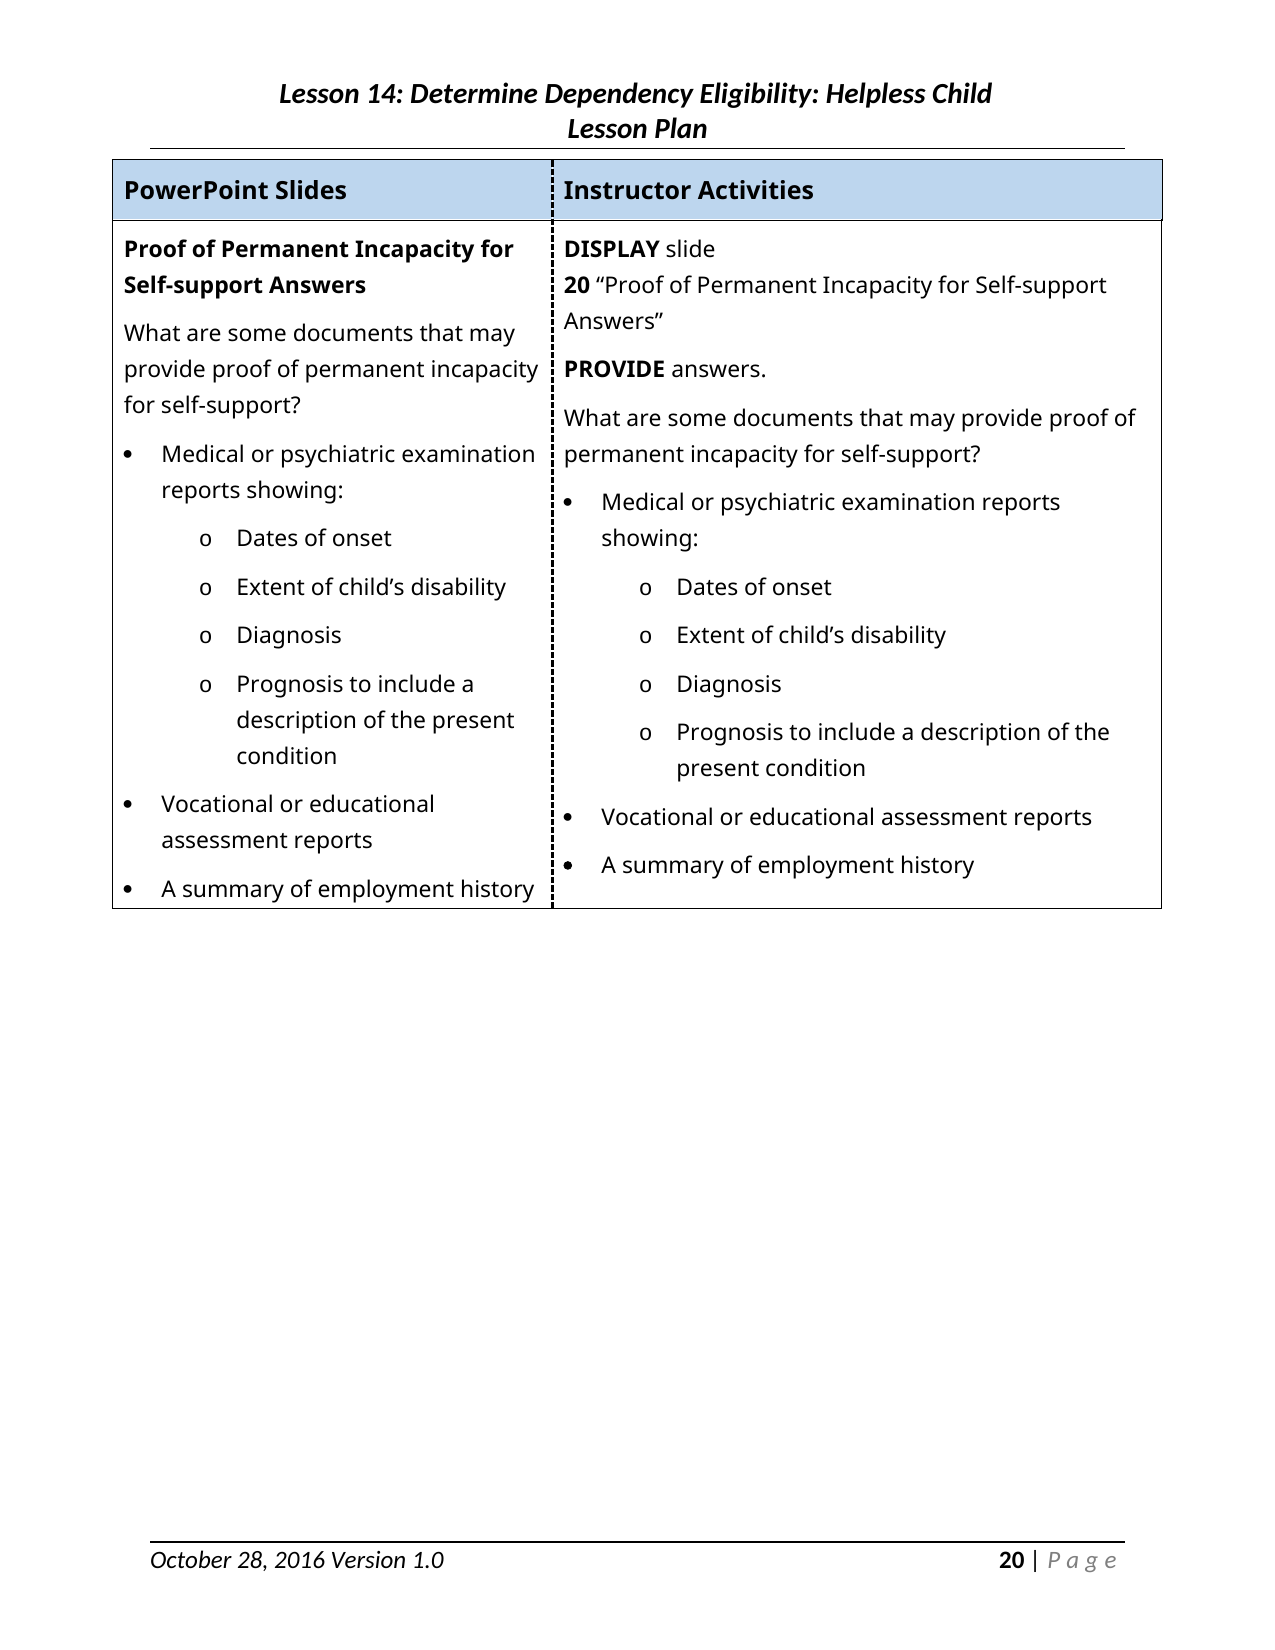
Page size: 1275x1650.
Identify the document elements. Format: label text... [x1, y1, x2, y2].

table_cell DISPLAY slide “Proof of Permanent Incapacity for Self-support Answers” PROVIDE answers. What are some documents that may provide proof of permanent incapacity for self-support? Medical or psychiatric examination reports showing: Dates of onset Extent of child’s disability Diagnosis Prognosis to include a description of the present condition Vocational or educational assessment reports A summary of employment history [553, 221, 1161, 908]
table_header Instructor Activities [553, 160, 1162, 219]
table_header PowerPoint Slides [113, 160, 552, 219]
table_cell Proof of Permanent Incapacity for Self-support Answers What are some documents that may provide proof of permanent incapacity for self-support? Medical or psychiatric examination reports showing: Dates of onset Extent of child’s disability Diagnosis Prognosis to include a description of the present condition Vocational or educational assessment reports A summary of employment history [113, 221, 552, 908]
